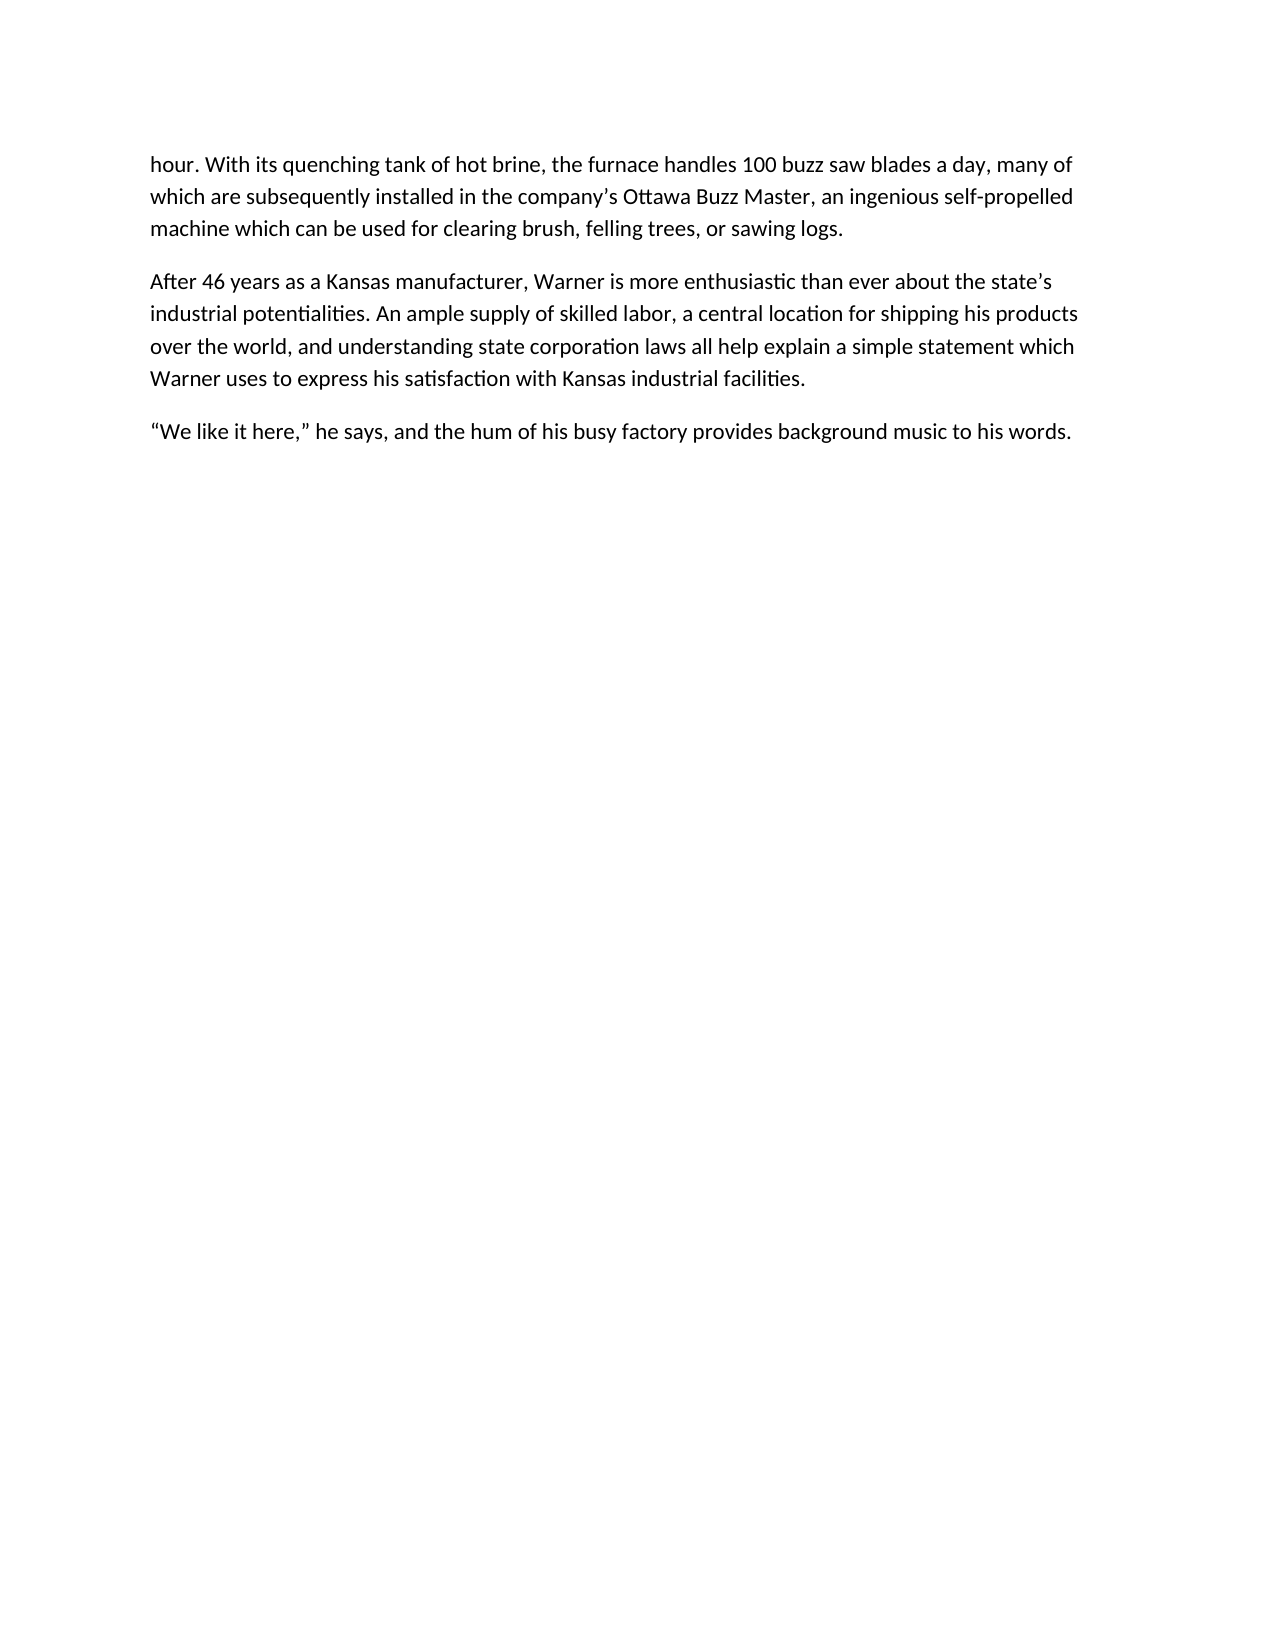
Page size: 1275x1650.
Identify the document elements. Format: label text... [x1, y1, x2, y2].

text “We like it here,” he says, and the hum of his busy factory provides background music to his words. [150, 417, 1125, 445]
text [150, 150, 1125, 242]
text After 46 years as a Kansas manufacturer, Warner is more enthusiastic than ever about the state’s industrial potentialities. An ample supply of skilled labor, a central location for shipping his products over the world, and understanding state corporation laws all help explain a simple statement which Warner uses to express his satisfaction with Kansas industrial facilities. [150, 267, 1125, 392]
